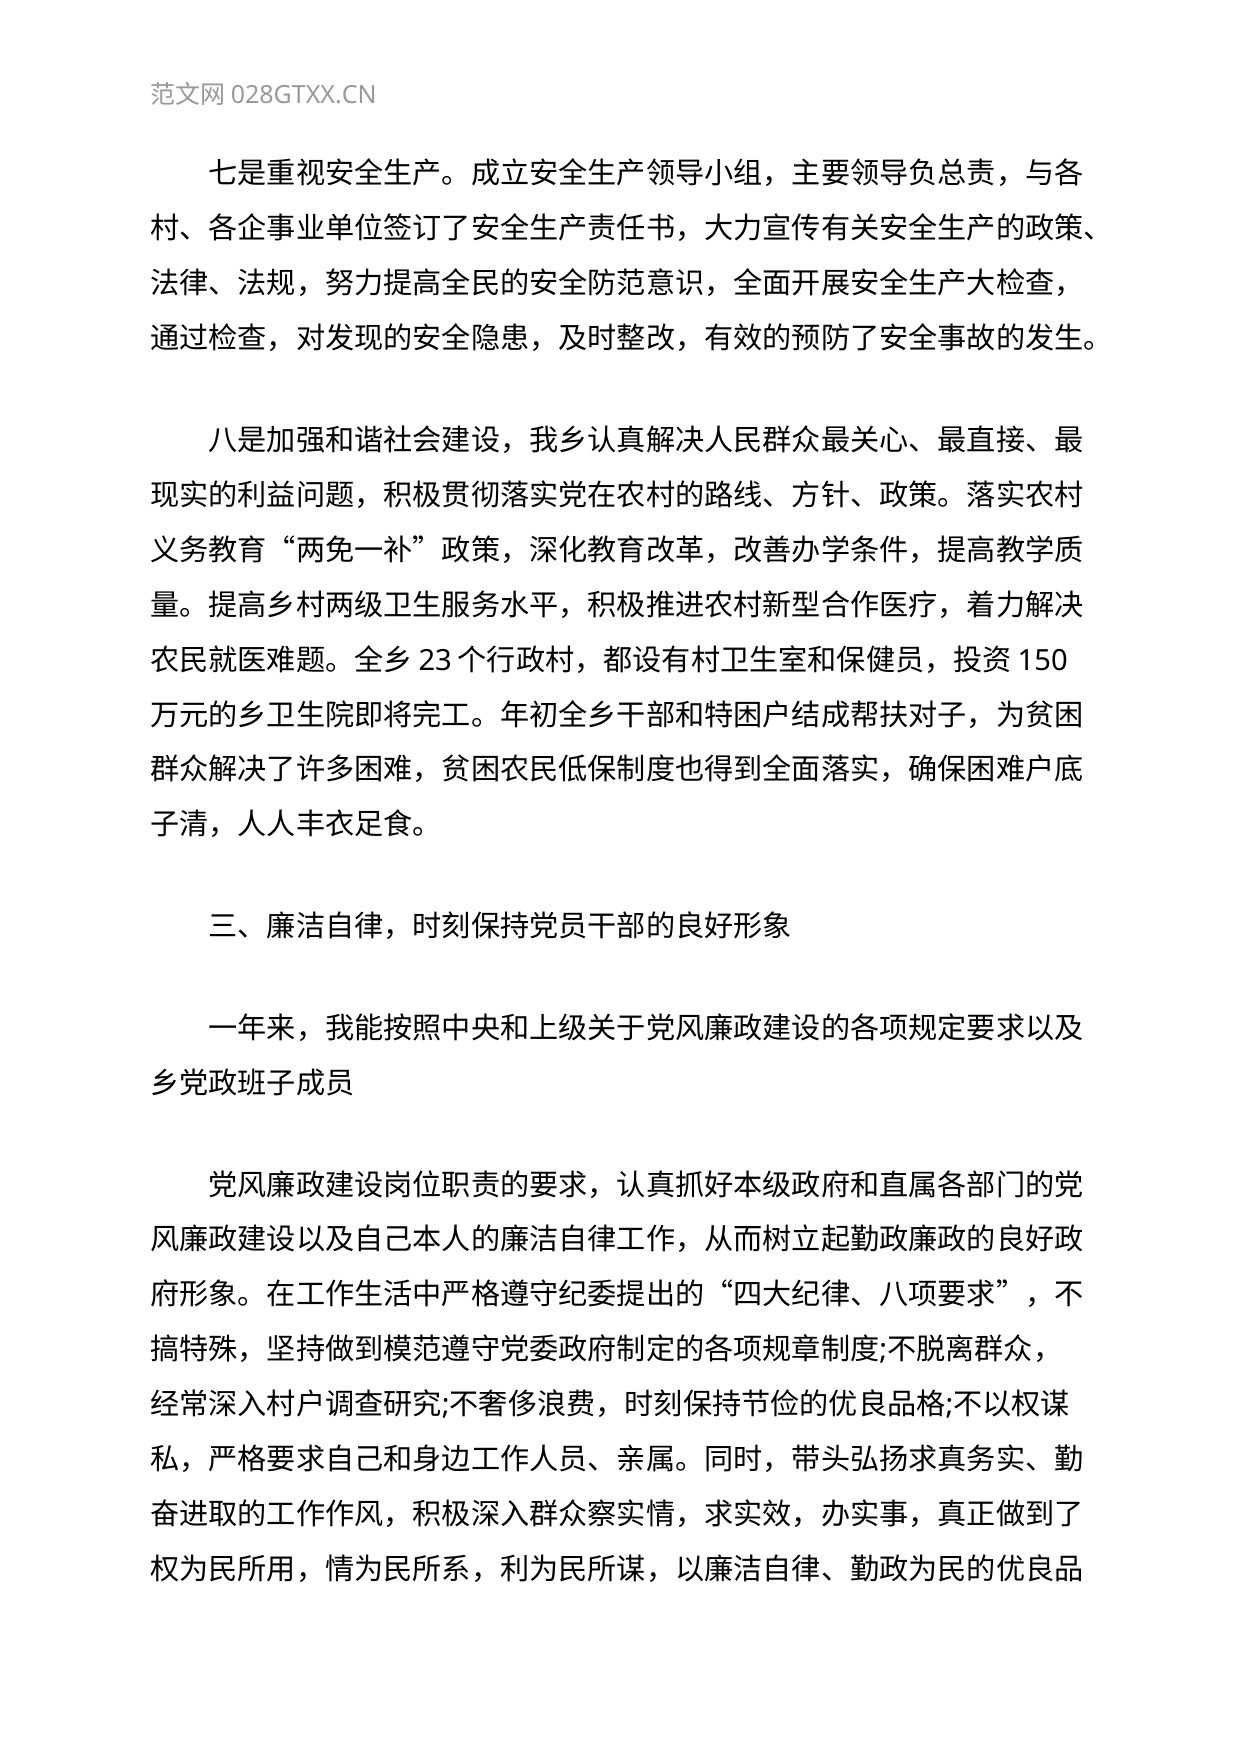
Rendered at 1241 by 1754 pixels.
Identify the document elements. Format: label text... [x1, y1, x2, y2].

text 七是重视安全生产。成立安全生产领导小组，主要领导负总责，与各村、各企事业单位签订了安全生产责任书，大力宣传有关安全生产的政策、法律、法规，努力提高全民的安全防范意识，全面开展安全生产大检查，通过检查，对发现的安全隐患，及时整改，有效的预防了安全事故的发生。 [150, 150, 1090, 357]
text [150, 1161, 1090, 1588]
text 三、廉洁自律，时刻保持党员干部的良好形象 [150, 903, 1090, 945]
text 八是加强和谐社会建设，我乡认真解决人民群众最关心、最直接、最现实的利益问题，积极贯彻落实党在农村的路线、方针、政策。落实农村义务教育“两免一补”政策，深化教育改革，改善办学条件，提高教学质量。提高乡村两级卫生服务水平，积极推进农村新型合作医疗，着力解决农民就医难题。全乡23个行政村，都设有村卫生室和保健员，投资150万元的乡卫生院即将完工。年初全乡干部和特困户结成帮扶对子，为贫困群众解决了许多困难，贫困农民低保制度也得到全面落实，确保困难户底子清，人人丰衣足食。 [150, 416, 1090, 843]
text 一年来，我能按照中央和上级关于党风廉政建设的各项规定要求以及乡党政班子成员 [150, 1004, 1090, 1102]
